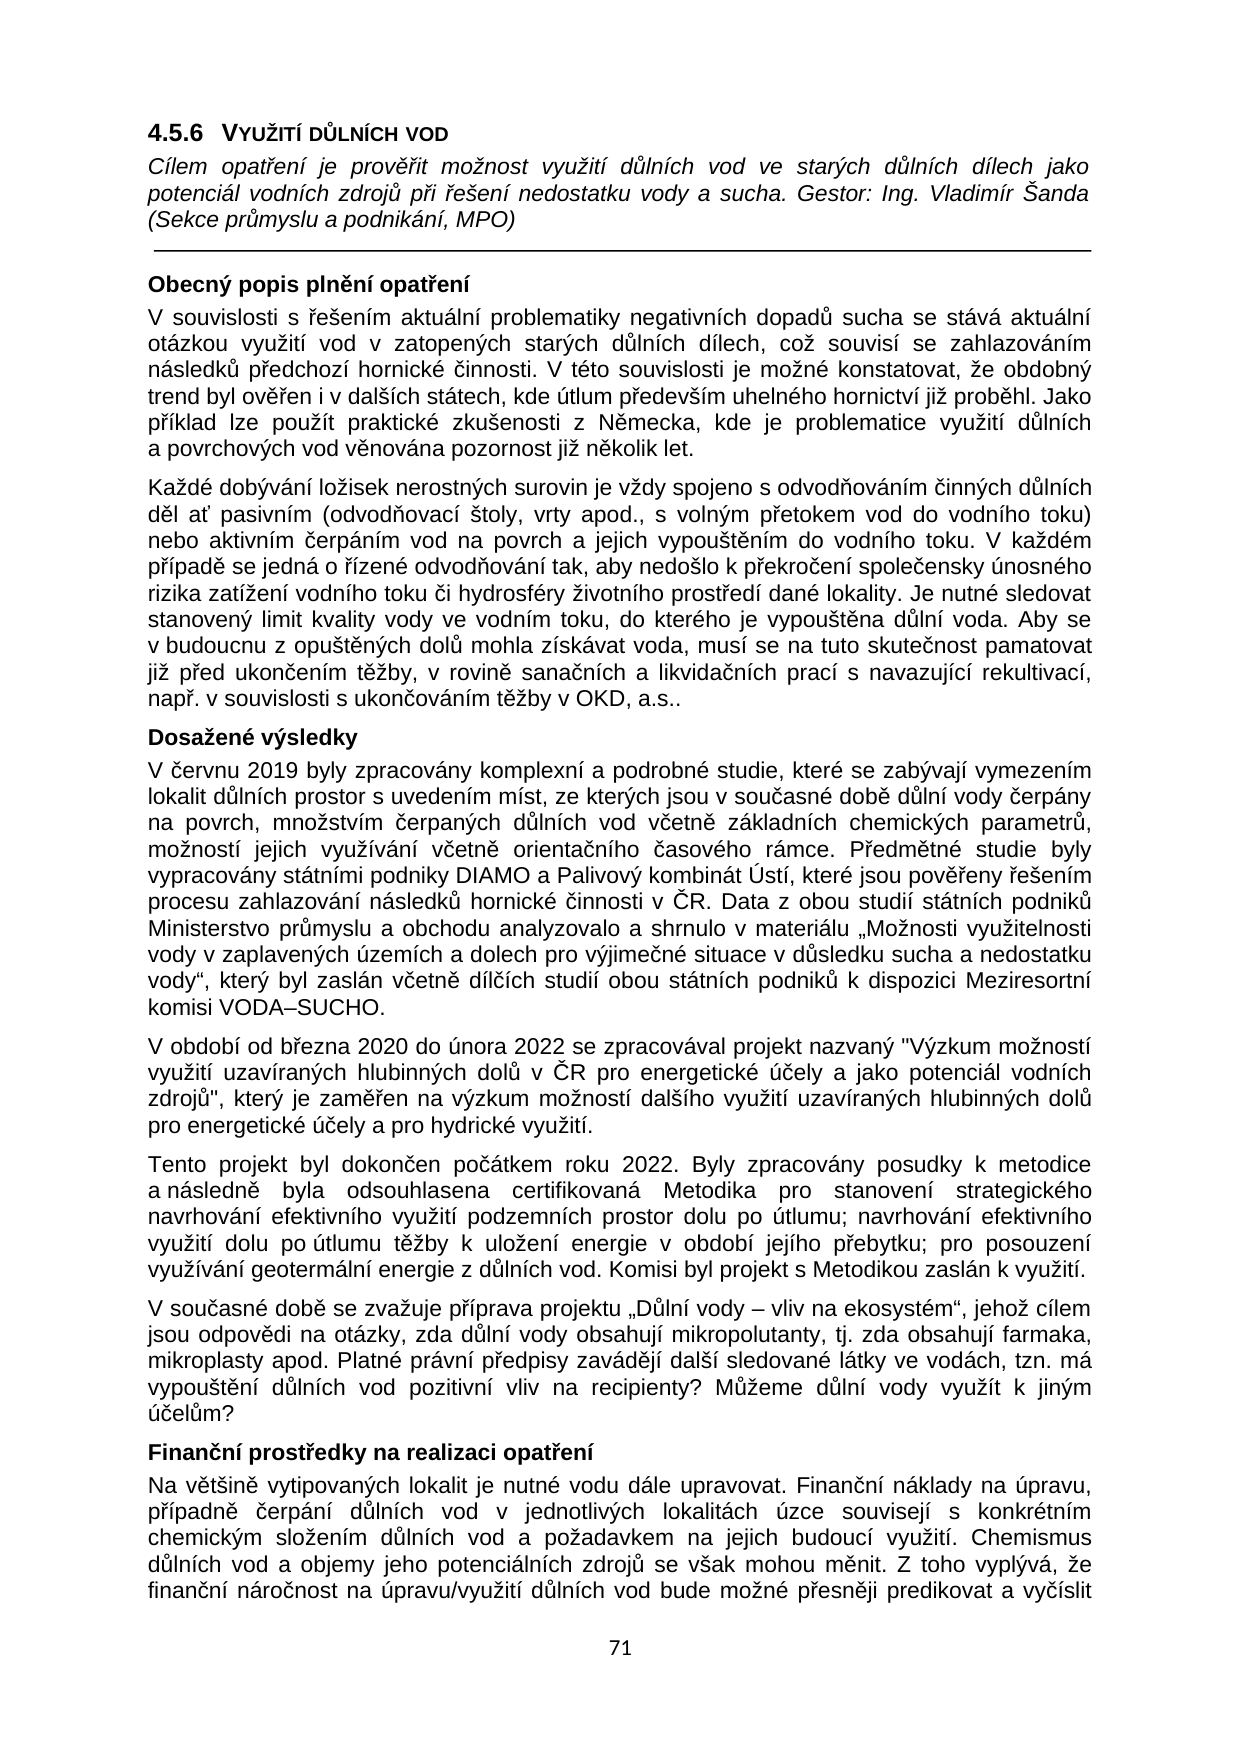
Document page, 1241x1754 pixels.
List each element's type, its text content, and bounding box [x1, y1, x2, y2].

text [148, 1472, 1092, 1603]
text Tento projekt byl dokončen počátkem roku 2022. Byly zpracovány posudky k metodice a následně byla odsouhlasena certifikovaná Metodika pro stanovení strategického navrhování efektivního využití podzemních prostor dolu po útlumu; navrhování efektivního využití dolu po útlumu těžby k uložení energie v období jejího přebytku; pro posouzení využívání geotermální energie z důlních vod. Komisi byl projekt s Metodikou zaslán k využití. [148, 1151, 1092, 1282]
text V souvislosti s řešením aktuální problematiky negativních dopadů sucha se stává aktuální otázkou využití vod v zatopených starých důlních dílech, což souvisí se zahlazováním následků předchozí hornické činnosti. V této souvislosti je možné konstatovat, že obdobný trend byl ověřen i v dalších státech, kde útlum především uhelného hornictví již proběhl. Jako příklad lze použít praktické zkušenosti z Německa, kde je problematice využití důlních a povrchových vod věnována pozornost již několik let. [148, 304, 1092, 462]
text V období od března 2020 do února 2022 se zpracovával projekt nazvaný "Výzkum možností využití uzavíraných hlubinných dolů v ČR pro energetické účely a jako potenciál vodních zdrojů", který je zaměřen na výzkum možností dalšího využití uzavíraných hlubinných dolů pro energetické účely a pro hydrické využití. [148, 1033, 1092, 1138]
text Obecný popis plnění opatření [148, 271, 1092, 297]
text Cílem opatření je prověřit možnost využití důlních vod ve starých důlních dílech jako potenciál vodních zdrojů při řešení nedostatku vody a sucha. Gestor: Ing. Vladimír Šanda (Sekce průmyslu a podnikání, MPO) [148, 153, 1092, 232]
text V současné době se zvažuje příprava projektu „Důlní vody – vliv na ekosystém“, jehož cílem jsou odpovědi na otázky, zda důlní vody obsahují mikropolutanty, tj. zda obsahují farmaka, mikroplasty apod. Platné právní předpisy zavádějí další sledované látky ve vodách, tzn. má vypouštění důlních vod pozitivní vliv na recipienty? Můžeme důlní vody využít k jiným účelům? [148, 1295, 1092, 1427]
text Každé dobývání ložisek nerostných surovin je vždy spojeno s odvodňováním činných důlních děl ať pasivním (odvodňovací štoly, vrty apod., s volným přetokem vod do vodního toku) nebo aktivním čerpáním vod na povrch a jejich vypouštěním do vodního toku. V každém případě se jedná o řízené odvodňování tak, aby nedošlo k překročení společensky únosného rizika zatížení vodního toku či hydrosféry životního prostředí dané lokality. Je nutné sledovat stanovený limit kvality vody ve vodním toku, do kterého je vypouštěna důlní voda. Aby se v budoucnu z opuštěných dolů mohla získávat voda, musí se na tuto skutečnost pamatovat již před ukončením těžby, v rovině sanačních a likvidačních prací s navazující rekultivací, např. v souvislosti s ukončováním těžby v OKD, a.s.. [148, 474, 1092, 711]
subtitle 4.5.6 Využití důlních vod [148, 118, 1092, 147]
text Dosažené výsledky [148, 724, 1092, 750]
text V červnu 2019 byly zpracovány komplexní a podrobné studie, které se zabývají vymezením lokalit důlních prostor s uvedením míst, ze kterých jsou v současné době důlní vody čerpány na povrch, množstvím čerpaných důlních vod včetně základních chemických parametrů, možností jejich využívání včetně orientačního časového rámce. Předmětné studie byly vypracovány státními podniky DIAMO a Palivový kombinát Ústí, které jsou pověřeny řešením procesu zahlazování následků hornické činnosti v ČR. Data z obou studií státních podniků Ministerstvo průmyslu a obchodu analyzovalo a shrnulo v materiálu „Možnosti využitelnosti vody v zaplavených územích a dolech pro výjimečné situace v důsledku sucha a nedostatku vody“, který byl zaslán včetně dílčích studií obou státních podniků k dispozici Meziresortní komisi VODA–SUCHO. [148, 757, 1092, 1020]
text Finanční prostředky na realizaci opatření [148, 1439, 1092, 1465]
